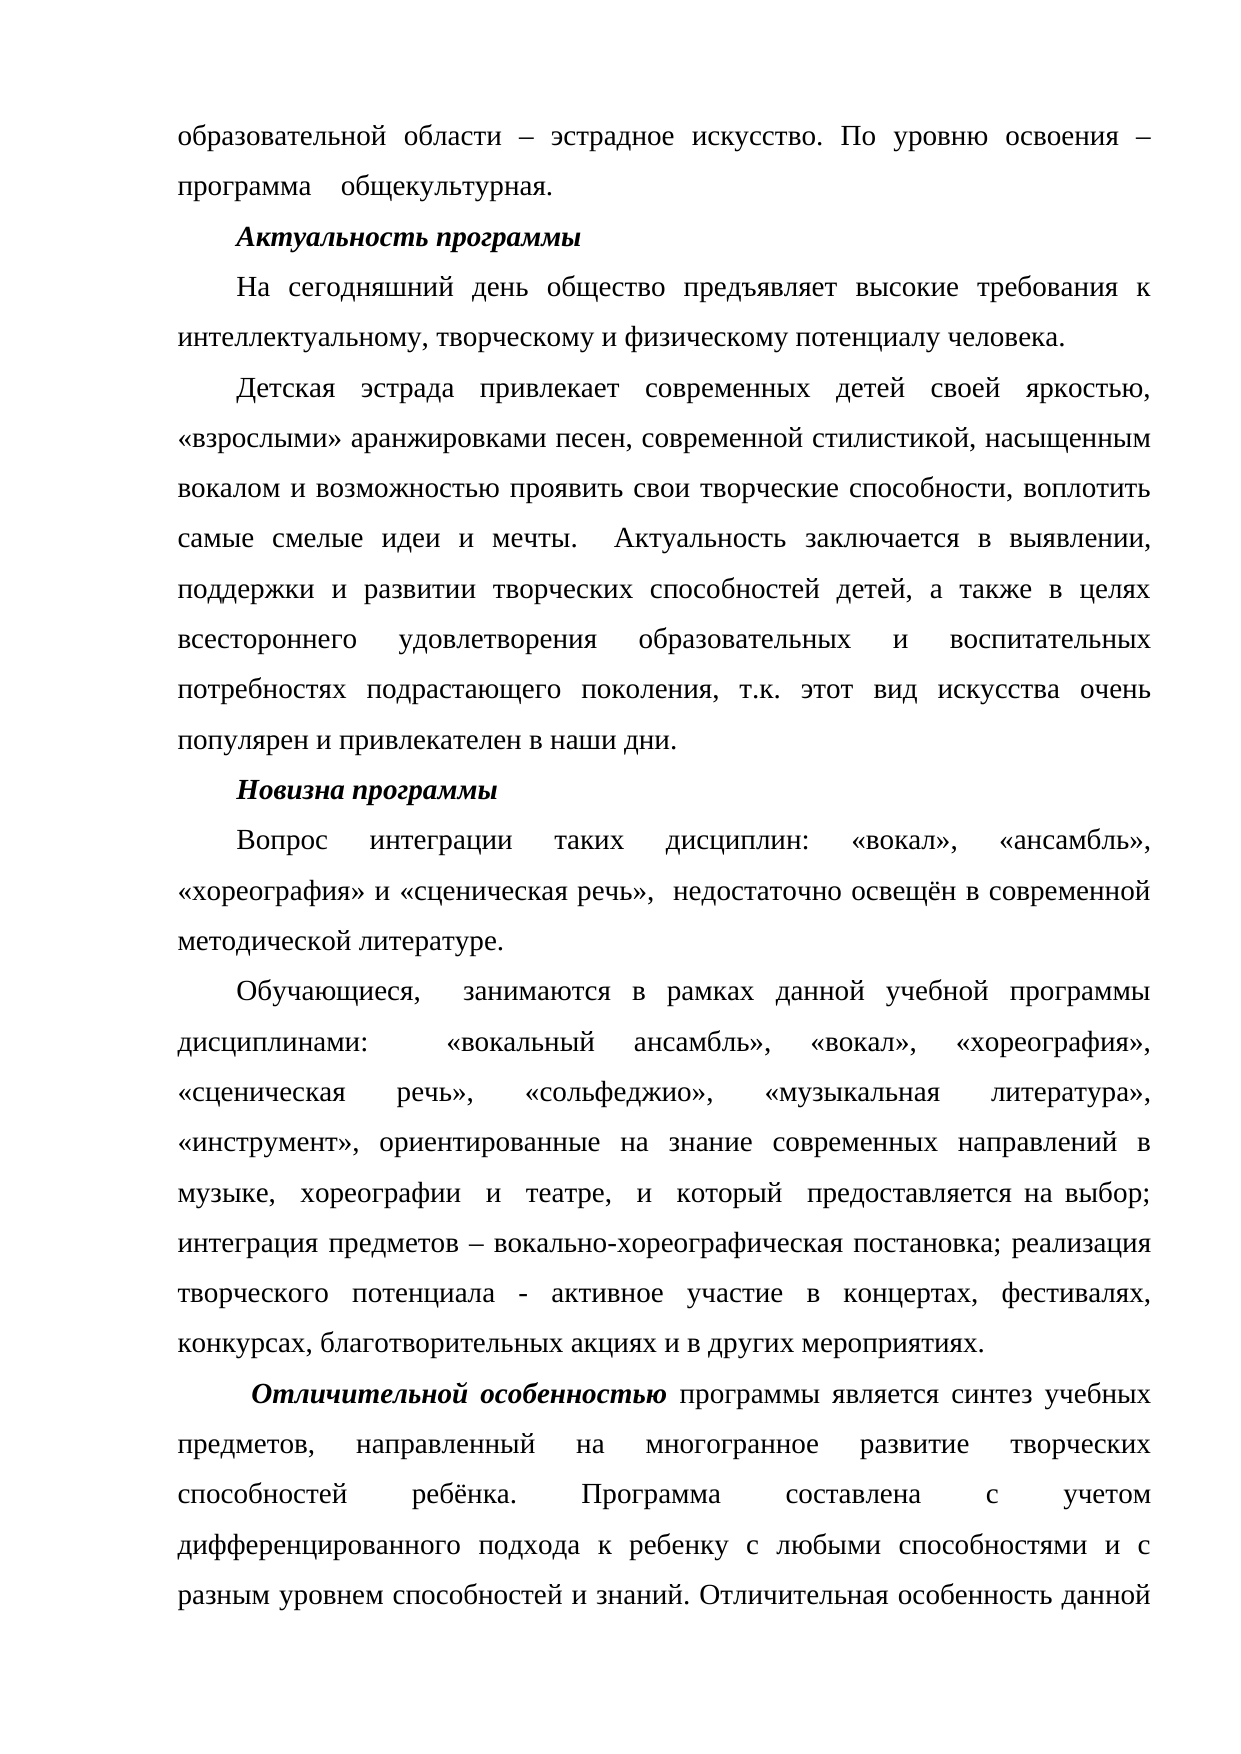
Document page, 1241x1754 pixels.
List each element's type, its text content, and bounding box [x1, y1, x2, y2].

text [177, 1376, 1152, 1611]
text Вопрос интеграции таких дисциплин: «вокал», «ансамбль», «хореография» и «сценическая речь», недостаточно освещён в современной методической литературе. [177, 822, 1152, 957]
text На сегодняшний день общество предъявляет высокие требования к интеллектуальному, творческому и физическому потенциалу человека. [177, 269, 1152, 353]
text Новизна программы [177, 772, 1152, 806]
text Актуальность программы [177, 219, 1152, 252]
text Обучающиеся, занимаются в рамках данной учебной программы дисциплинами: «вокальный ансамбль», «вокал», «хореография», «сценическая речь», «сольфеджио», «музыкальная литература», «инструмент», ориентированные на знание современных направлений в музыке, хореографии и театре, и который предоставляется на выбор; интеграция предметов – вокально-хореографическая постановка; реализация творческого потенциала - активное участие в концертах, фестивалях, конкурсах, благотворительных акциях и в других мероприятиях. [177, 973, 1152, 1359]
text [177, 118, 1152, 202]
text Детская эстрада привлекает современных детей своей яркостью, «взрослыми» аранжировками песен, современной стилистикой, насыщенным вокалом и возможностью проявить свои творческие способности, воплотить самые смелые идеи и мечты. Актуальность заключается в выявлении, поддержки и развитии творческих способностей детей, а также в целях всестороннего удовлетворения образовательных и воспитательных потребностях подрастающего поколения, т.к. этот вид искусства очень популярен и привлекателен в наши дни. [177, 370, 1152, 755]
